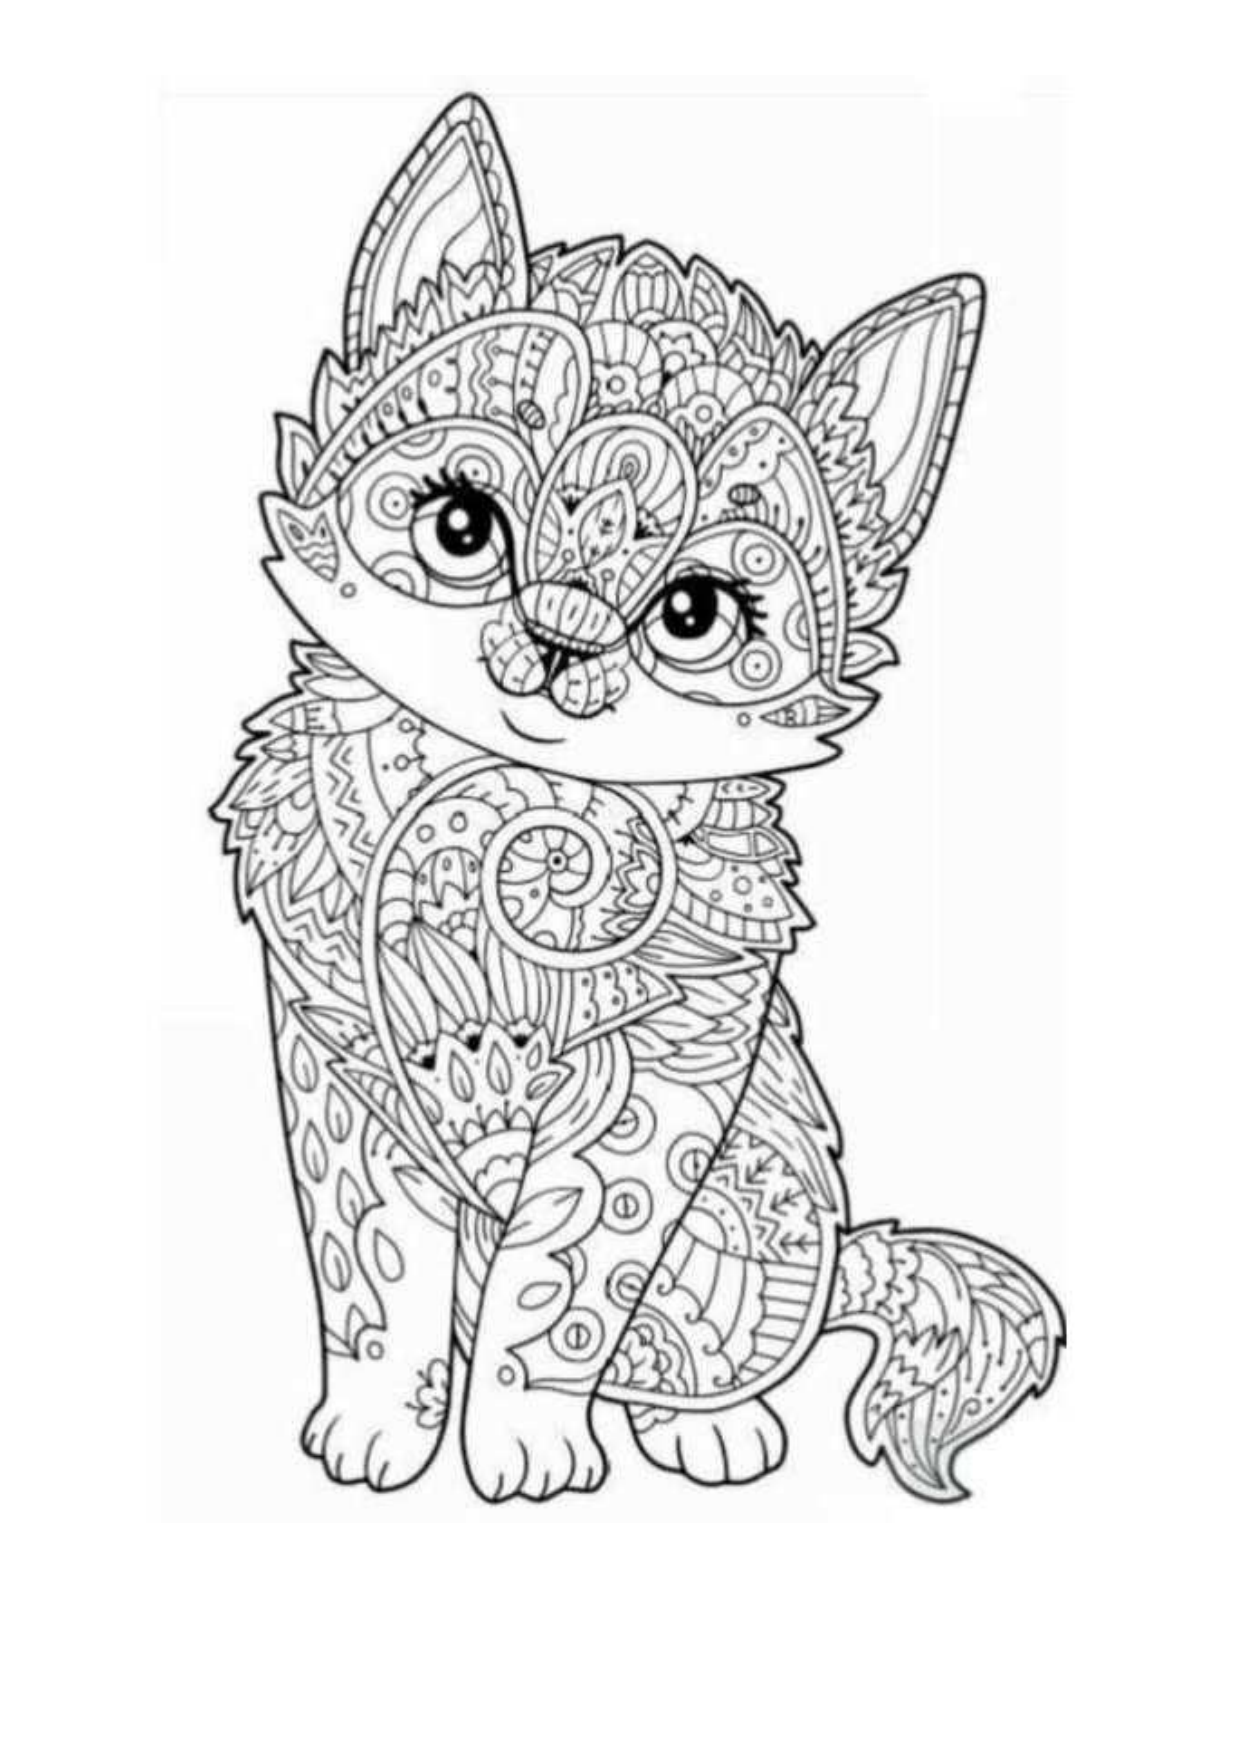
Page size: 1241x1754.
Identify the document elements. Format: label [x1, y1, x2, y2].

picture [75, 75, 1152, 1523]
